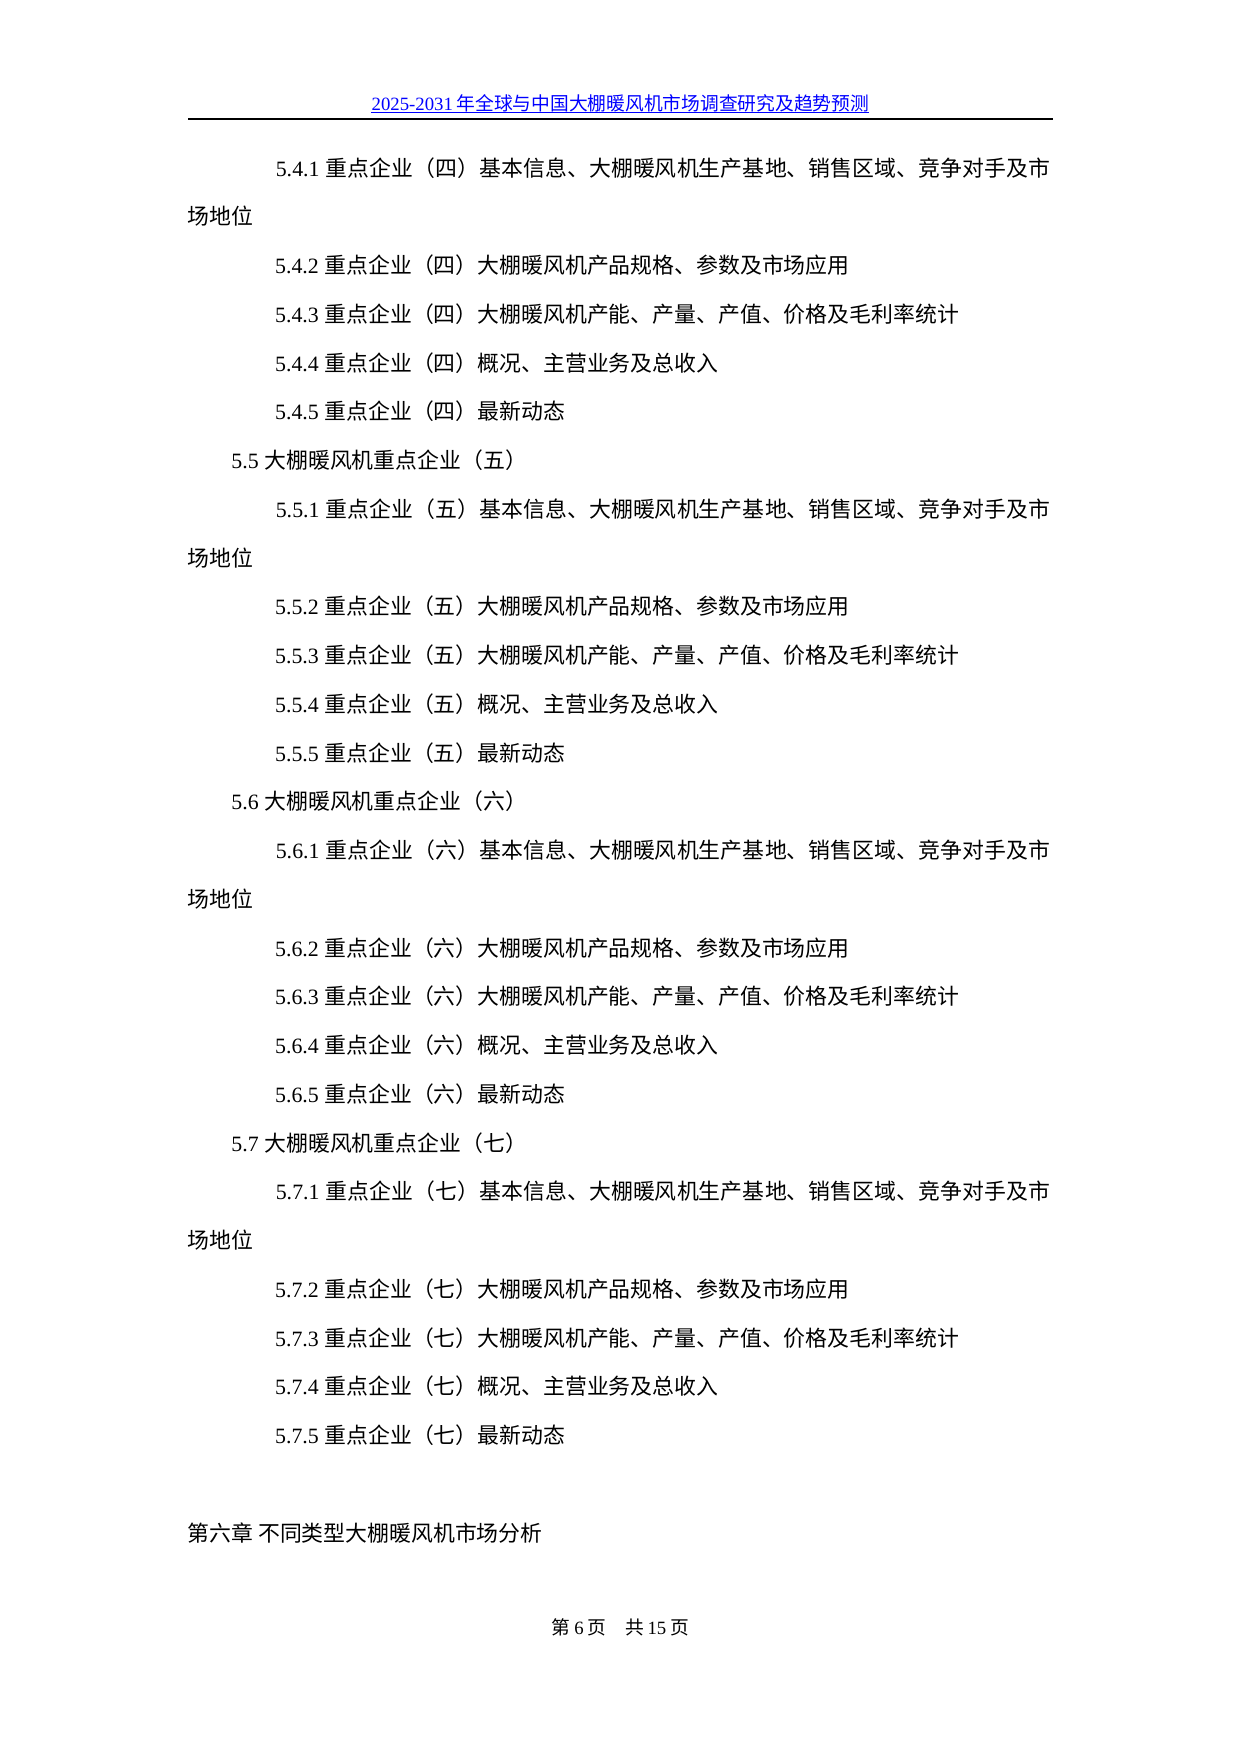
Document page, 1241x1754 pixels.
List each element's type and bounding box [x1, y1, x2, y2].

text [187, 150, 1053, 1548]
